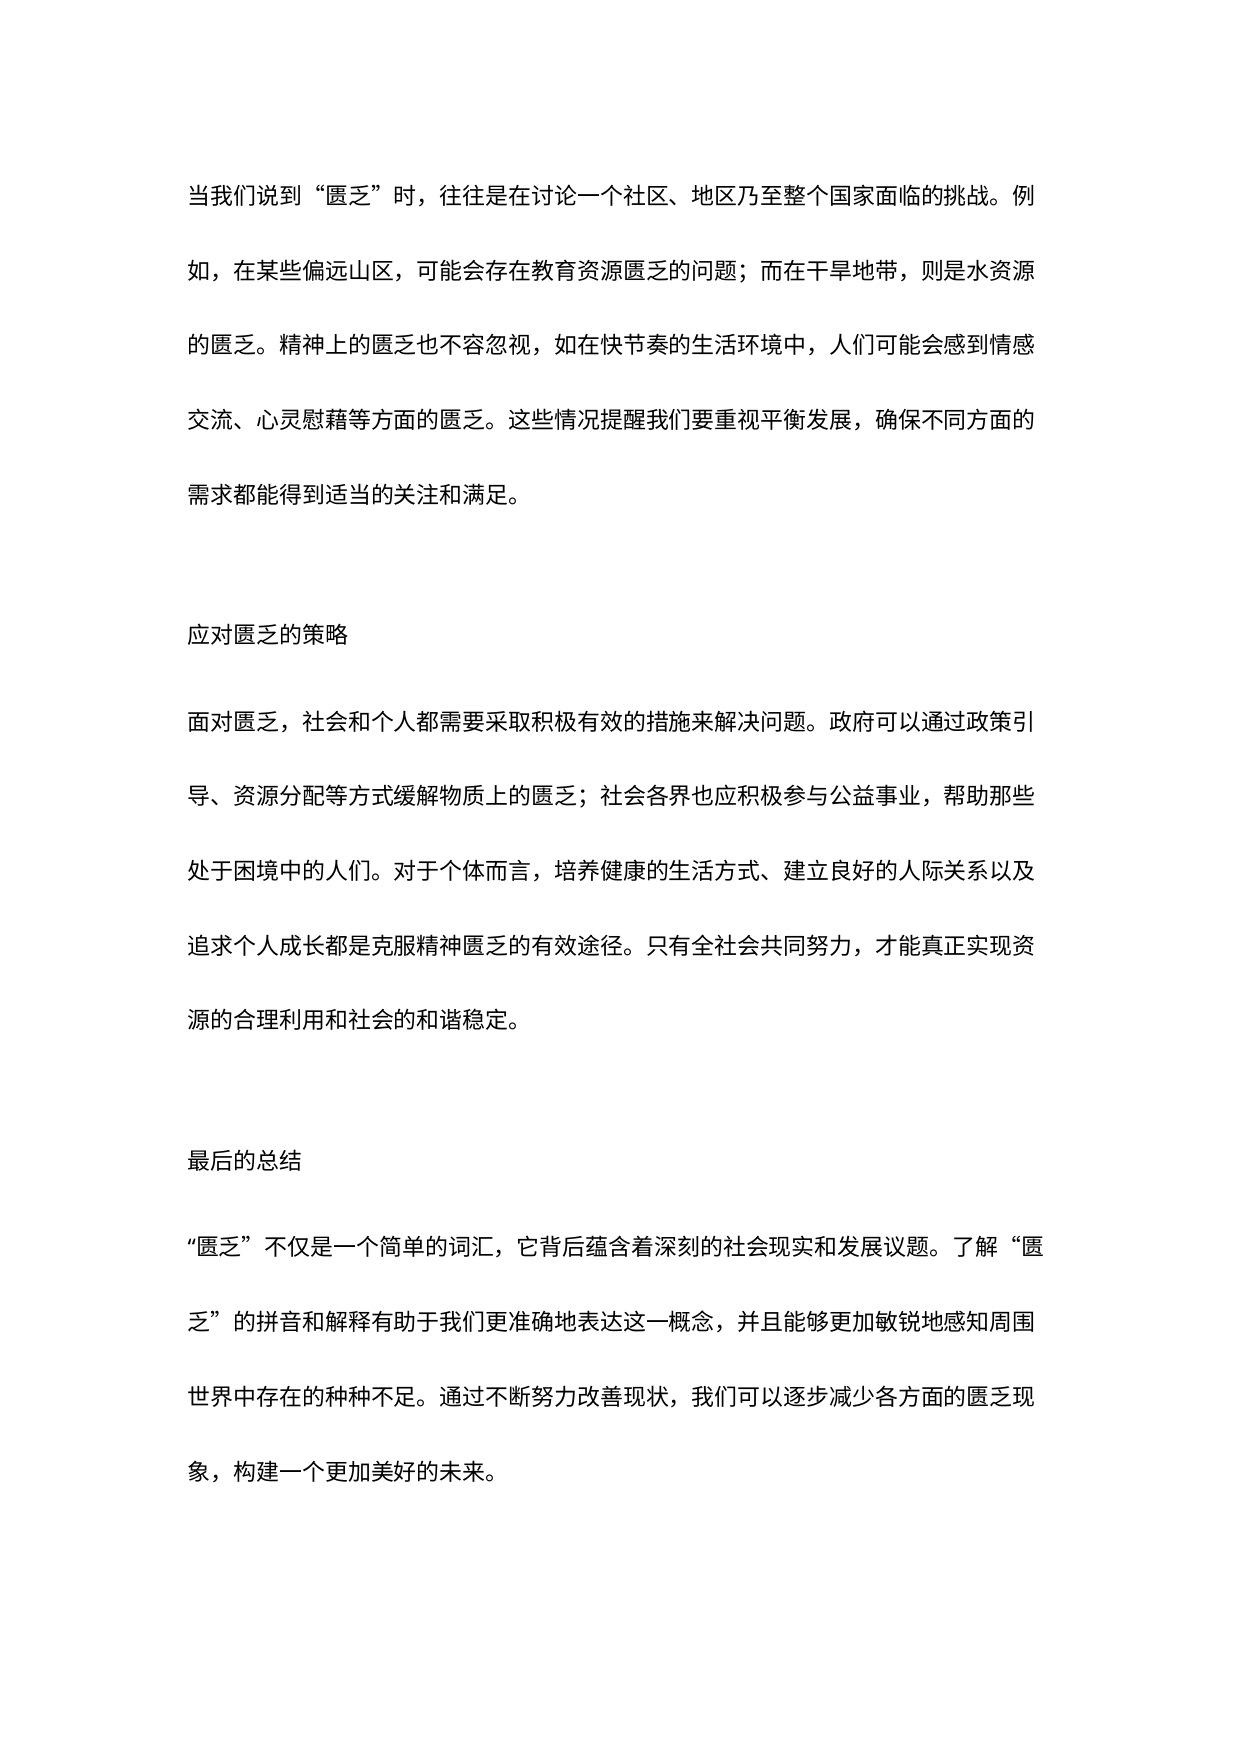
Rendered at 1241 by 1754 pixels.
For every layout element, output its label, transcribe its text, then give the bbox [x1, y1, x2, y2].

text 应对匮乏的策略 [187, 601, 1053, 666]
text 最后的总结 [187, 1127, 1053, 1192]
text 当我们说到“匮乏”时，往往是在讨论一个社区、地区乃至整个国家面临的挑战。例如，在某些偏远山区，可能会存在教育资源匮乏的问题；而在干旱地带，则是水资源的匮乏。精神上的匮乏也不容忽视，如在快节奏的生活环境中，人们可能会感到情感交流、心灵慰藉等方面的匮乏。这些情况提醒我们要重视平衡发展，确保不同方面的需求都能得到适当的关注和满足。 [187, 162, 1053, 526]
text “匮乏”不仅是一个简单的词汇，它背后蕴含着深刻的社会现实和发展议题。了解“匮乏”的拼音和解释有助于我们更准确地表达这一概念，并且能够更加敏锐地感知周围世界中存在的种种不足。通过不断努力改善现状，我们可以逐步减少各方面的匮乏现象，构建一个更加美好的未来。 [187, 1213, 1053, 1502]
text 面对匮乏，社会和个人都需要采取积极有效的措施来解决问题。政府可以通过政策引导、资源分配等方式缓解物质上的匮乏；社会各界也应积极参与公益事业，帮助那些处于困境中的人们。对于个体而言，培养健康的生活方式、建立良好的人际关系以及追求个人成长都是克服精神匮乏的有效途径。只有全社会共同努力，才能真正实现资源的合理利用和社会的和谐稳定。 [187, 688, 1053, 1051]
